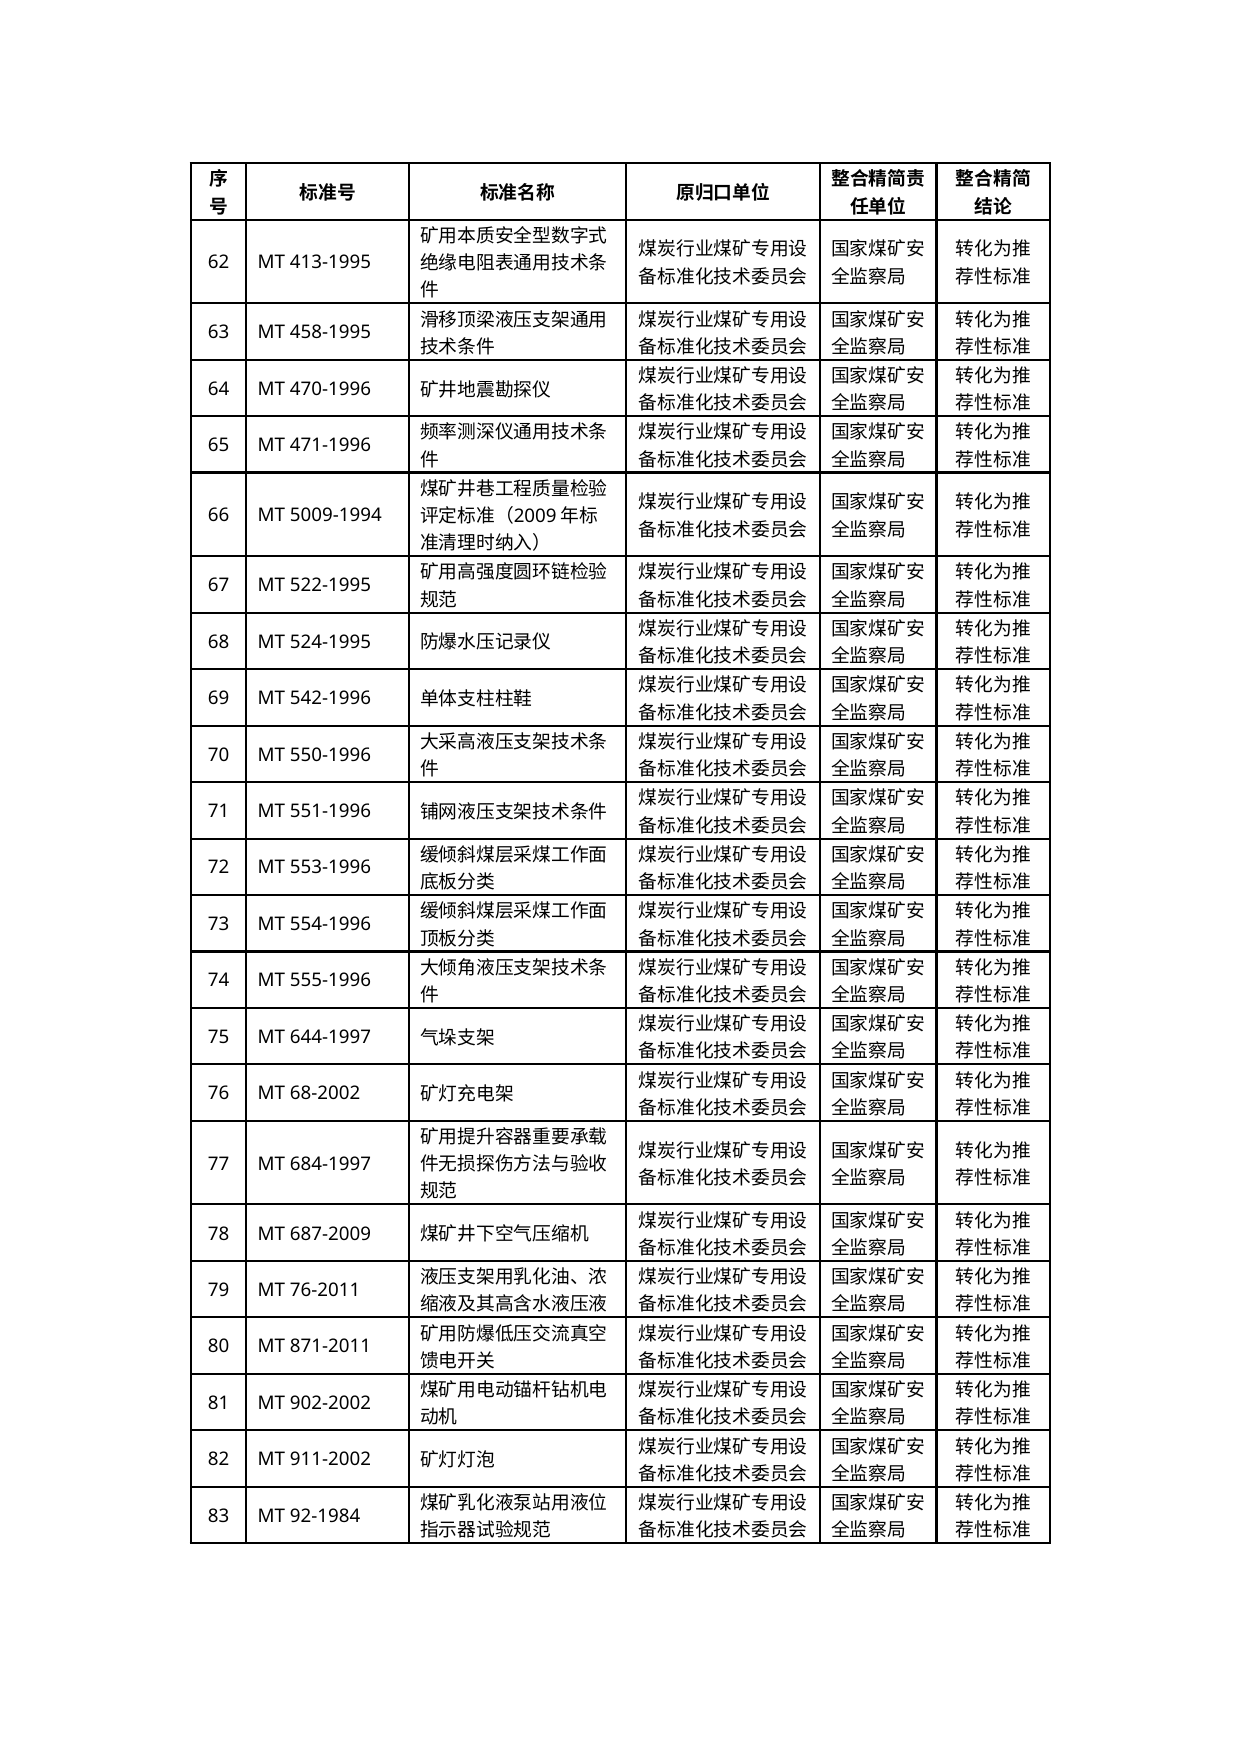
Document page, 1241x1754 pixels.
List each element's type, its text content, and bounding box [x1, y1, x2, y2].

table_cell 煤炭行业煤矿专用设备标准化技术委员会 [627, 474, 819, 555]
table_cell 煤炭行业煤矿专用设备标准化技术委员会 [627, 1065, 819, 1120]
table_cell 转化为推荐性标准 [938, 557, 1049, 612]
table_cell 国家煤矿安全监察局 [821, 1262, 935, 1316]
table_cell 国家煤矿安全监察局 [821, 727, 935, 781]
table_cell 转化为推荐性标准 [938, 361, 1049, 415]
table_cell MT 522-1995 [247, 557, 408, 612]
table_cell 转化为推荐性标准 [938, 417, 1049, 471]
table_cell 煤炭行业煤矿专用设备标准化技术委员会 [627, 1488, 819, 1542]
table_header 序号 [192, 164, 245, 218]
table_cell 国家煤矿安全监察局 [821, 614, 935, 668]
table_cell 国家煤矿安全监察局 [821, 557, 935, 612]
table_cell 国家煤矿安全监察局 [821, 670, 935, 724]
table_cell 缓倾斜煤层采煤工作面底板分类 [410, 840, 625, 894]
table_cell 矿井地震勘探仪 [410, 361, 625, 415]
table_cell 转化为推荐性标准 [938, 840, 1049, 894]
table_cell 转化为推荐性标准 [938, 221, 1049, 302]
table_cell MT 470-1996 [247, 361, 408, 415]
table_cell 转化为推荐性标准 [938, 896, 1049, 950]
table_cell MT 68-2002 [247, 1065, 408, 1120]
table_cell 转化为推荐性标准 [938, 953, 1049, 1007]
table_cell 煤矿井巷工程质量检验评定标准（2009年标准清理时纳入） [410, 474, 625, 555]
table_cell 矿灯灯泡 [410, 1431, 625, 1486]
table_cell 转化为推荐性标准 [938, 670, 1049, 724]
table_cell 转化为推荐性标准 [938, 1205, 1049, 1260]
table_cell 63 [192, 304, 245, 358]
table_cell 煤炭行业煤矿专用设备标准化技术委员会 [627, 1009, 819, 1063]
table_cell 转化为推荐性标准 [938, 1431, 1049, 1486]
table_cell 转化为推荐性标准 [938, 304, 1049, 358]
table_cell 煤炭行业煤矿专用设备标准化技术委员会 [627, 1375, 819, 1429]
table_cell 62 [192, 221, 245, 302]
table_cell MT 5009-1994 [247, 474, 408, 555]
table_cell 转化为推荐性标准 [938, 614, 1049, 668]
table_cell MT 458-1995 [247, 304, 408, 358]
table_cell 国家煤矿安全监察局 [821, 474, 935, 555]
table_cell MT 687-2009 [247, 1205, 408, 1260]
table_cell 国家煤矿安全监察局 [821, 1009, 935, 1063]
table_cell MT 871-2011 [247, 1318, 408, 1373]
table_cell 煤炭行业煤矿专用设备标准化技术委员会 [627, 840, 819, 894]
table_cell 转化为推荐性标准 [938, 1262, 1049, 1316]
table_cell 煤炭行业煤矿专用设备标准化技术委员会 [627, 896, 819, 950]
table_cell MT 554-1996 [247, 896, 408, 950]
table_cell 国家煤矿安全监察局 [821, 840, 935, 894]
table_cell 转化为推荐性标准 [938, 1065, 1049, 1120]
table_cell 75 [192, 1009, 245, 1063]
table_cell 煤炭行业煤矿专用设备标准化技术委员会 [627, 557, 819, 612]
table_cell 转化为推荐性标准 [938, 783, 1049, 837]
table_cell MT 553-1996 [247, 840, 408, 894]
table_header 标准号 [247, 164, 408, 218]
table_cell 铺网液压支架技术条件 [410, 783, 625, 837]
table_cell 煤炭行业煤矿专用设备标准化技术委员会 [627, 1318, 819, 1373]
table_cell 煤炭行业煤矿专用设备标准化技术委员会 [627, 1262, 819, 1316]
table_cell 煤炭行业煤矿专用设备标准化技术委员会 [627, 1122, 819, 1203]
table_cell 国家煤矿安全监察局 [821, 417, 935, 471]
table_cell 煤炭行业煤矿专用设备标准化技术委员会 [627, 670, 819, 724]
table_cell 频率测深仪通用技术条件 [410, 417, 625, 471]
table_cell 83 [192, 1488, 245, 1542]
table_cell 液压支架用乳化油、浓缩液及其高含水液压液 [410, 1262, 625, 1316]
table_cell 国家煤矿安全监察局 [821, 221, 935, 302]
table_cell 矿用防爆低压交流真空馈电开关 [410, 1318, 625, 1373]
table_cell 81 [192, 1375, 245, 1429]
table_cell 82 [192, 1431, 245, 1486]
table_cell 煤炭行业煤矿专用设备标准化技术委员会 [627, 361, 819, 415]
table_cell 煤炭行业煤矿专用设备标准化技术委员会 [627, 304, 819, 358]
table_cell 转化为推荐性标准 [938, 1375, 1049, 1429]
table_cell 国家煤矿安全监察局 [821, 1488, 935, 1542]
table_cell 74 [192, 953, 245, 1007]
table_cell MT 92-1984 [247, 1488, 408, 1542]
table_cell MT 911-2002 [247, 1431, 408, 1486]
table_cell 国家煤矿安全监察局 [821, 1065, 935, 1120]
table_cell 防爆水压记录仪 [410, 614, 625, 668]
table_cell MT 542-1996 [247, 670, 408, 724]
table_cell 国家煤矿安全监察局 [821, 1205, 935, 1260]
table_cell 大倾角液压支架技术条件 [410, 953, 625, 1007]
table_cell 矿用提升容器重要承载件无损探伤方法与验收规范 [410, 1122, 625, 1203]
table_cell 煤炭行业煤矿专用设备标准化技术委员会 [627, 783, 819, 837]
table_cell 72 [192, 840, 245, 894]
table_cell 煤炭行业煤矿专用设备标准化技术委员会 [627, 614, 819, 668]
table_cell 65 [192, 417, 245, 471]
table_cell 国家煤矿安全监察局 [821, 783, 935, 837]
table_cell 国家煤矿安全监察局 [821, 1318, 935, 1373]
table_header 原归口单位 [627, 164, 819, 218]
table_cell 国家煤矿安全监察局 [821, 304, 935, 358]
table_cell MT 684-1997 [247, 1122, 408, 1203]
table_cell 66 [192, 474, 245, 555]
table_cell 78 [192, 1205, 245, 1260]
table_cell 转化为推荐性标准 [938, 1009, 1049, 1063]
table_cell MT 413-1995 [247, 221, 408, 302]
table_cell 缓倾斜煤层采煤工作面顶板分类 [410, 896, 625, 950]
table_cell 滑移顶梁液压支架通用技术条件 [410, 304, 625, 358]
table_cell 69 [192, 670, 245, 724]
table_cell 67 [192, 557, 245, 612]
table_cell 转化为推荐性标准 [938, 474, 1049, 555]
table_cell 77 [192, 1122, 245, 1203]
table_cell 煤矿用电动锚杆钻机电动机 [410, 1375, 625, 1429]
table_cell 转化为推荐性标准 [938, 1122, 1049, 1203]
table_cell 转化为推荐性标准 [938, 1488, 1049, 1542]
table_cell 80 [192, 1318, 245, 1373]
table_cell 70 [192, 727, 245, 781]
table_cell 煤炭行业煤矿专用设备标准化技术委员会 [627, 1205, 819, 1260]
table_cell 79 [192, 1262, 245, 1316]
table_cell MT 555-1996 [247, 953, 408, 1007]
table_cell 煤炭行业煤矿专用设备标准化技术委员会 [627, 727, 819, 781]
table_cell 国家煤矿安全监察局 [821, 1431, 935, 1486]
table_cell 68 [192, 614, 245, 668]
table_cell 73 [192, 896, 245, 950]
table_cell 煤矿乳化液泵站用液位指示器试验规范 [410, 1488, 625, 1542]
table_cell MT 550-1996 [247, 727, 408, 781]
table_cell 转化为推荐性标准 [938, 727, 1049, 781]
table_cell 矿用高强度圆环链检验规范 [410, 557, 625, 612]
table_header 整合精简责任单位 [821, 164, 935, 218]
table_cell MT 902-2002 [247, 1375, 408, 1429]
table_cell 71 [192, 783, 245, 837]
table_cell 国家煤矿安全监察局 [821, 361, 935, 415]
table_header 整合精简结论 [938, 164, 1049, 218]
table_cell 国家煤矿安全监察局 [821, 953, 935, 1007]
table_cell 煤炭行业煤矿专用设备标准化技术委员会 [627, 221, 819, 302]
table_cell 国家煤矿安全监察局 [821, 1375, 935, 1429]
table_cell 转化为推荐性标准 [938, 1318, 1049, 1373]
table_cell MT 524-1995 [247, 614, 408, 668]
table_cell 煤矿井下空气压缩机 [410, 1205, 625, 1260]
table_cell 矿用本质安全型数字式绝缘电阻表通用技术条件 [410, 221, 625, 302]
table_cell MT 551-1996 [247, 783, 408, 837]
table_cell 煤炭行业煤矿专用设备标准化技术委员会 [627, 1431, 819, 1486]
table_cell 煤炭行业煤矿专用设备标准化技术委员会 [627, 417, 819, 471]
table_header 标准名称 [410, 164, 625, 218]
table_cell 大采高液压支架技术条件 [410, 727, 625, 781]
table_cell 矿灯充电架 [410, 1065, 625, 1120]
table_cell 国家煤矿安全监察局 [821, 896, 935, 950]
table_cell MT 76-2011 [247, 1262, 408, 1316]
table_cell MT 644-1997 [247, 1009, 408, 1063]
table_cell 国家煤矿安全监察局 [821, 1122, 935, 1203]
table_cell 64 [192, 361, 245, 415]
table_cell MT 471-1996 [247, 417, 408, 471]
table_cell 单体支柱柱鞋 [410, 670, 625, 724]
table_cell 煤炭行业煤矿专用设备标准化技术委员会 [627, 953, 819, 1007]
table_cell 气垛支架 [410, 1009, 625, 1063]
table_cell 76 [192, 1065, 245, 1120]
